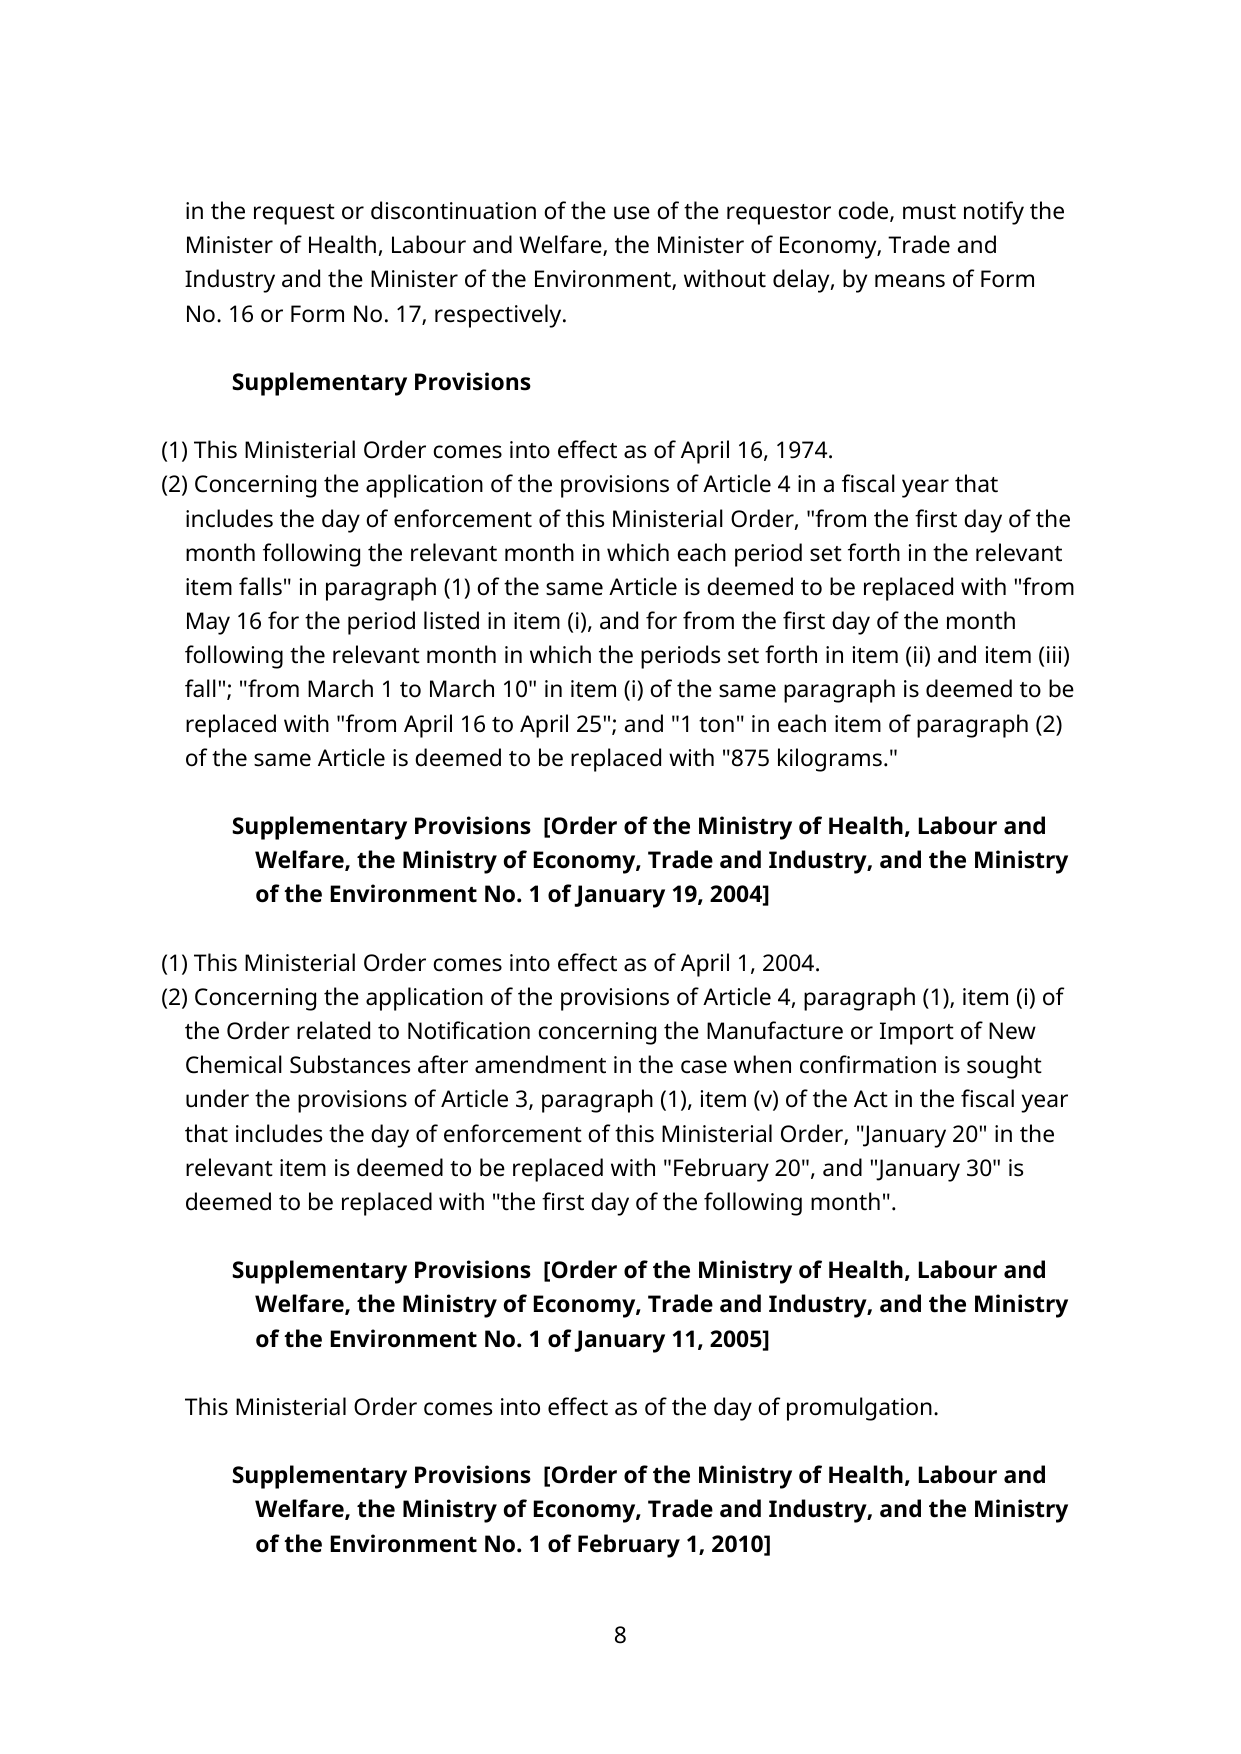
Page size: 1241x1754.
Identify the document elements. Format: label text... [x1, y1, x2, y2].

text Supplementary Provisions [Order of the Ministry of Health, Labour and Welfare, the Ministry of Economy, Trade and Industry, and the Ministry of the Environment No. 1 of January 11, 2005] [230, 1253, 1079, 1355]
text Supplementary Provisions [Order of the Ministry of Health, Labour and Welfare, the Ministry of Economy, Trade and Industry, and the Ministry of the Environment No. 1 of January 19, 2004] [230, 809, 1079, 911]
text (1) This Ministerial Order comes into effect as of April 16, 1974. [161, 433, 1079, 467]
text (2) Concerning the application of the provisions of Article 4, paragraph (1), item (i) of the Order related to Notification concerning the Manufacture or Import of New Chemical Substances after amendment in the case when confirmation is sought under the provisions of Article 3, paragraph (1), item (v) of the Act in the fiscal year that includes the day of enforcement of this Ministerial Order, "January 20" in the relevant item is deemed to be replaced with "February 20", and "January 30" is deemed to be replaced with "the first day of the following month". [161, 979, 1079, 1219]
text Supplementary Provisions [230, 364, 1079, 399]
text (1) This Ministerial Order comes into effect as of April 1, 2004. [161, 945, 1079, 979]
text Supplementary Provisions [Order of the Ministry of Health, Labour and Welfare, the Ministry of Economy, Trade and Industry, and the Ministry of the Environment No. 1 of February 1, 2010] [230, 1458, 1079, 1560]
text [161, 194, 1079, 330]
text (2) Concerning the application of the provisions of Article 4 in a fiscal year that includes the day of enforcement of this Ministerial Order, "from the first day of the month following the relevant month in which each period set forth in the relevant item falls" in paragraph (1) of the same Article is deemed to be replaced with "from May 16 for the period listed in item (i), and for from the first day of the month following the relevant month in which the periods set forth in item (ii) and item (iii) fall"; "from March 1 to March 10" in item (i) of the same paragraph is deemed to be replaced with "from April 16 to April 25"; and "1 ton" in each item of paragraph (2) of the same Article is deemed to be replaced with "875 kilograms." [161, 467, 1079, 774]
text This Ministerial Order comes into effect as of the day of promulgation. [161, 1389, 1079, 1424]
